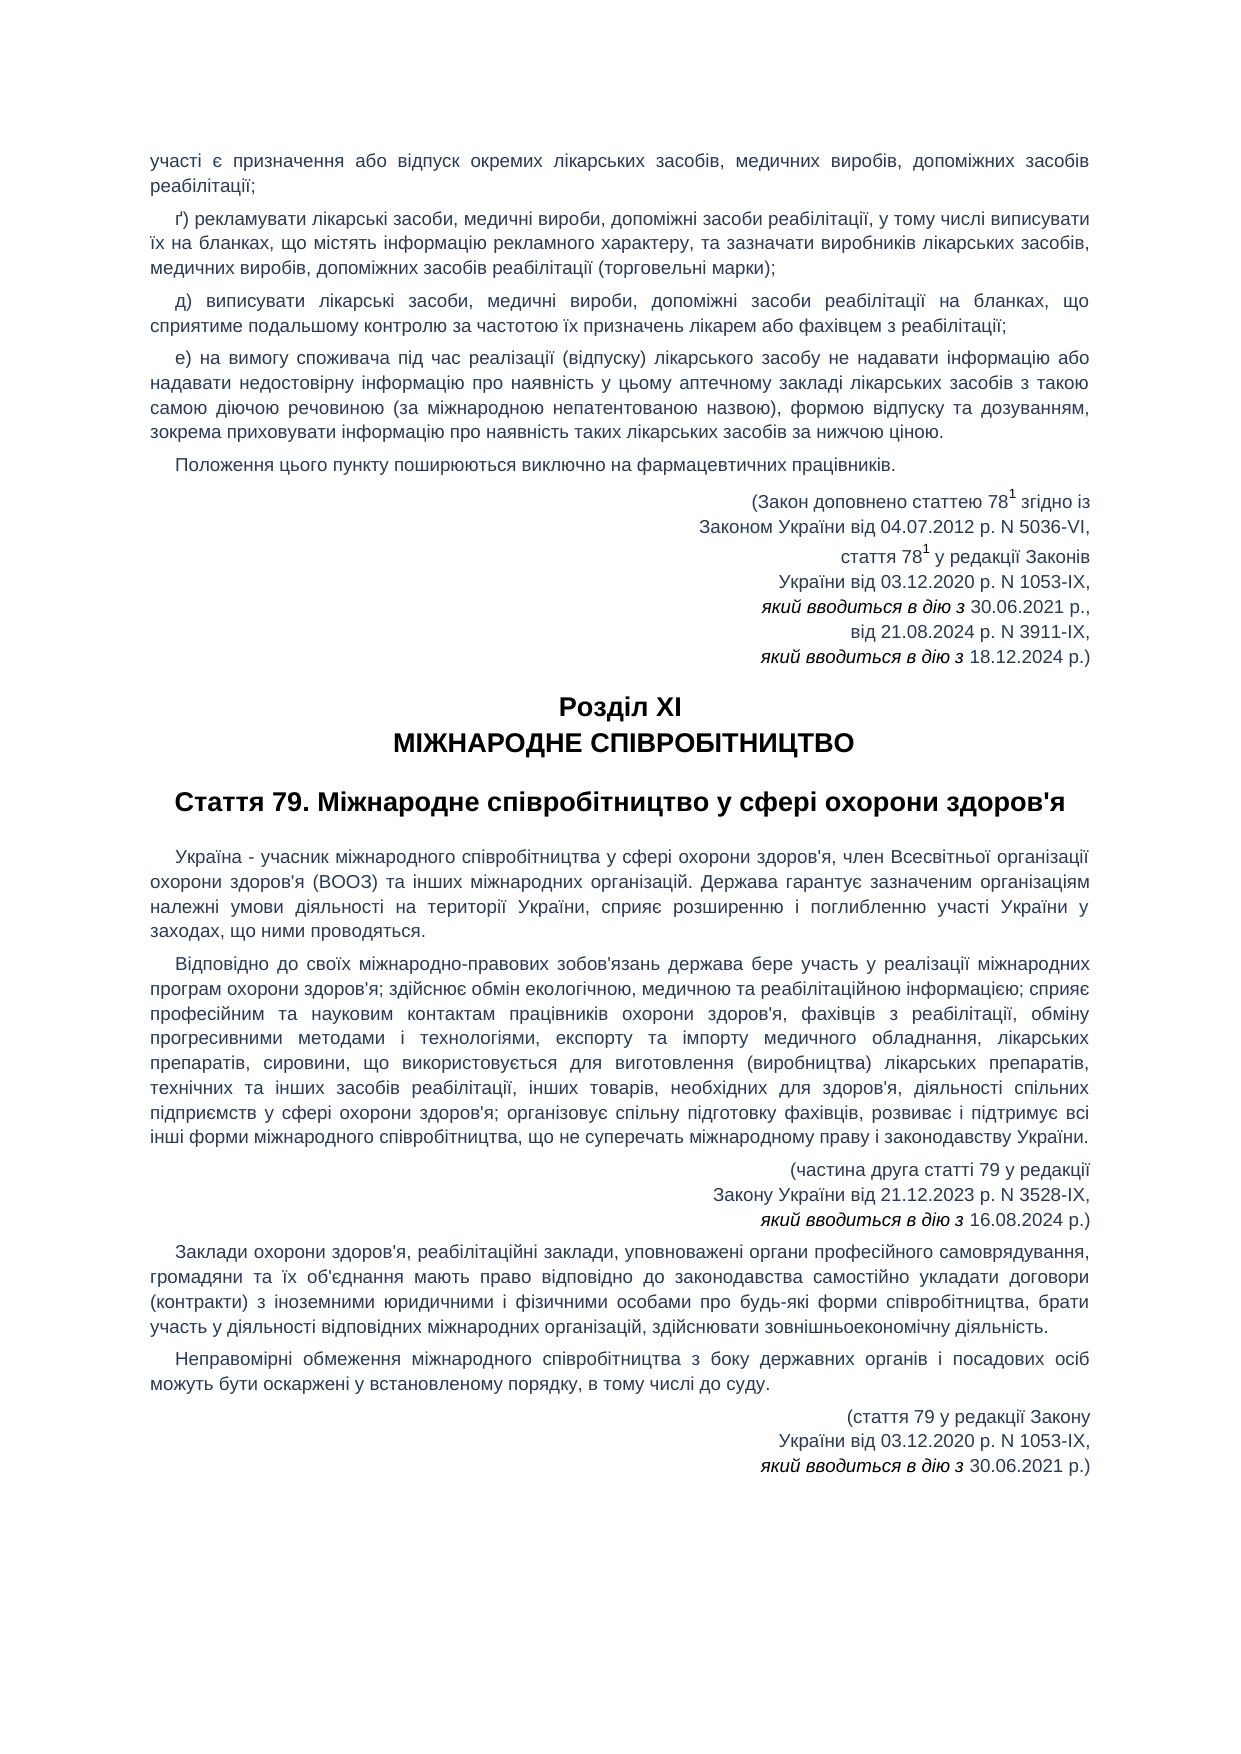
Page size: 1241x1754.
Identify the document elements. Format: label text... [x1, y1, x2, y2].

text (Закон доповнено статтею 781 згідно із Законом України від 04.07.2012 р. N 5036-VI, стаття 781 у редакції Законів України від 03.12.2020 р. N 1053-IX, який вводиться в дію з 30.06.2021 р., від 21.08.2024 р. N 3911-IX, який вводиться в дію з 18.12.2024 р.) [150, 487, 1090, 667]
text ґ) рекламувати лікарські засоби, медичні вироби, допоміжні засоби реабілітації, у тому числі виписувати їх на бланках, що містять інформацію рекламного характеру, та зазначати виробників лікарських засобів, медичних виробів, допоміжних засобів реабілітації (торговельні марки); [150, 207, 1090, 278]
text е) на вимогу споживача під час реалізації (відпуску) лікарського засобу не надавати інформацію або надавати недостовірну інформацію про наявність у цьому аптечному закладі лікарських засобів з такою самою діючою речовиною (за міжнародною непатентованою назвою), формою відпуску та дозуванням, зокрема приховувати інформацію про наявність таких лікарських засобів за нижчою ціною. [150, 347, 1090, 443]
subtitle Розділ ХI МІЖНАРОДНЕ СПІВРОБІТНИЦТВО [150, 691, 1090, 758]
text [150, 150, 1090, 196]
text (стаття 79 у редакції Закону України від 03.12.2020 р. N 1053-IX, який вводиться в дію з 30.06.2021 р.) [150, 1406, 1090, 1477]
text Положення цього пункту поширюються виключно на фармацевтичних працівників. [150, 454, 1090, 476]
subtitle Стаття 79. Міжнародне співробітництво у сфері охорони здоров'я [150, 786, 1090, 818]
text Заклади охорони здоров'я, реабілітаційні заклади, уповноважені органи професійного самоврядування, громадяни та їх об'єднання мають право відповідно до законодавства самостійно укладати договори (контракти) з іноземними юридичними і фізичними особами про будь-які форми співробітництва, брати участь у діяльності відповідних міжнародних організацій, здійснювати зовнішньоекономічну діяльність. [150, 1241, 1090, 1337]
text Неправомірні обмеження міжнародного співробітництва з боку державних органів і посадових осіб можуть бути оскаржені у встановленому порядку, в тому числі до суду. [150, 1348, 1090, 1394]
text д) виписувати лікарські засоби, медичні вироби, допоміжні засоби реабілітації на бланках, що сприятиме подальшому контролю за частотою їх призначень лікарем або фахівцем з реабілітації; [150, 289, 1090, 336]
text (частина друга статті 79 у редакції Закону України від 21.12.2023 р. N 3528-IX, який вводиться в дію з 16.08.2024 р.) [150, 1159, 1090, 1230]
text Відповідно до своїх міжнародно-правових зобов'язань держава бере участь у реалізації міжнародних програм охорони здоров'я; здійснює обмін екологічною, медичною та реабілітаційною інформацією; сприяє професійним та науковим контактам працівників охорони здоров'я, фахівців з реабілітації, обміну прогресивними методами і технологіями, експорту та імпорту медичного обладнання, лікарських препаратів, сировини, що використовується для виготовлення (виробництва) лікарських препаратів, технічних та інших засобів реабілітації, інших товарів, необхідних для здоров'я, діяльності спільних підприємств у сфері охорони здоров'я; організовує спільну підготовку фахівців, розвиває і підтримує всі інші форми міжнародного співробітництва, що не суперечать міжнародному праву і законодавству України. [150, 953, 1090, 1148]
text Україна - учасник міжнародного співробітництва у сфері охорони здоров'я, член Всесвітньої організації охорони здоров'я (ВООЗ) та інших міжнародних організацій. Держава гарантує зазначеним організаціям належні умови діяльності на території України, сприяє розширенню і поглибленню участі України у заходах, що ними проводяться. [150, 846, 1090, 942]
